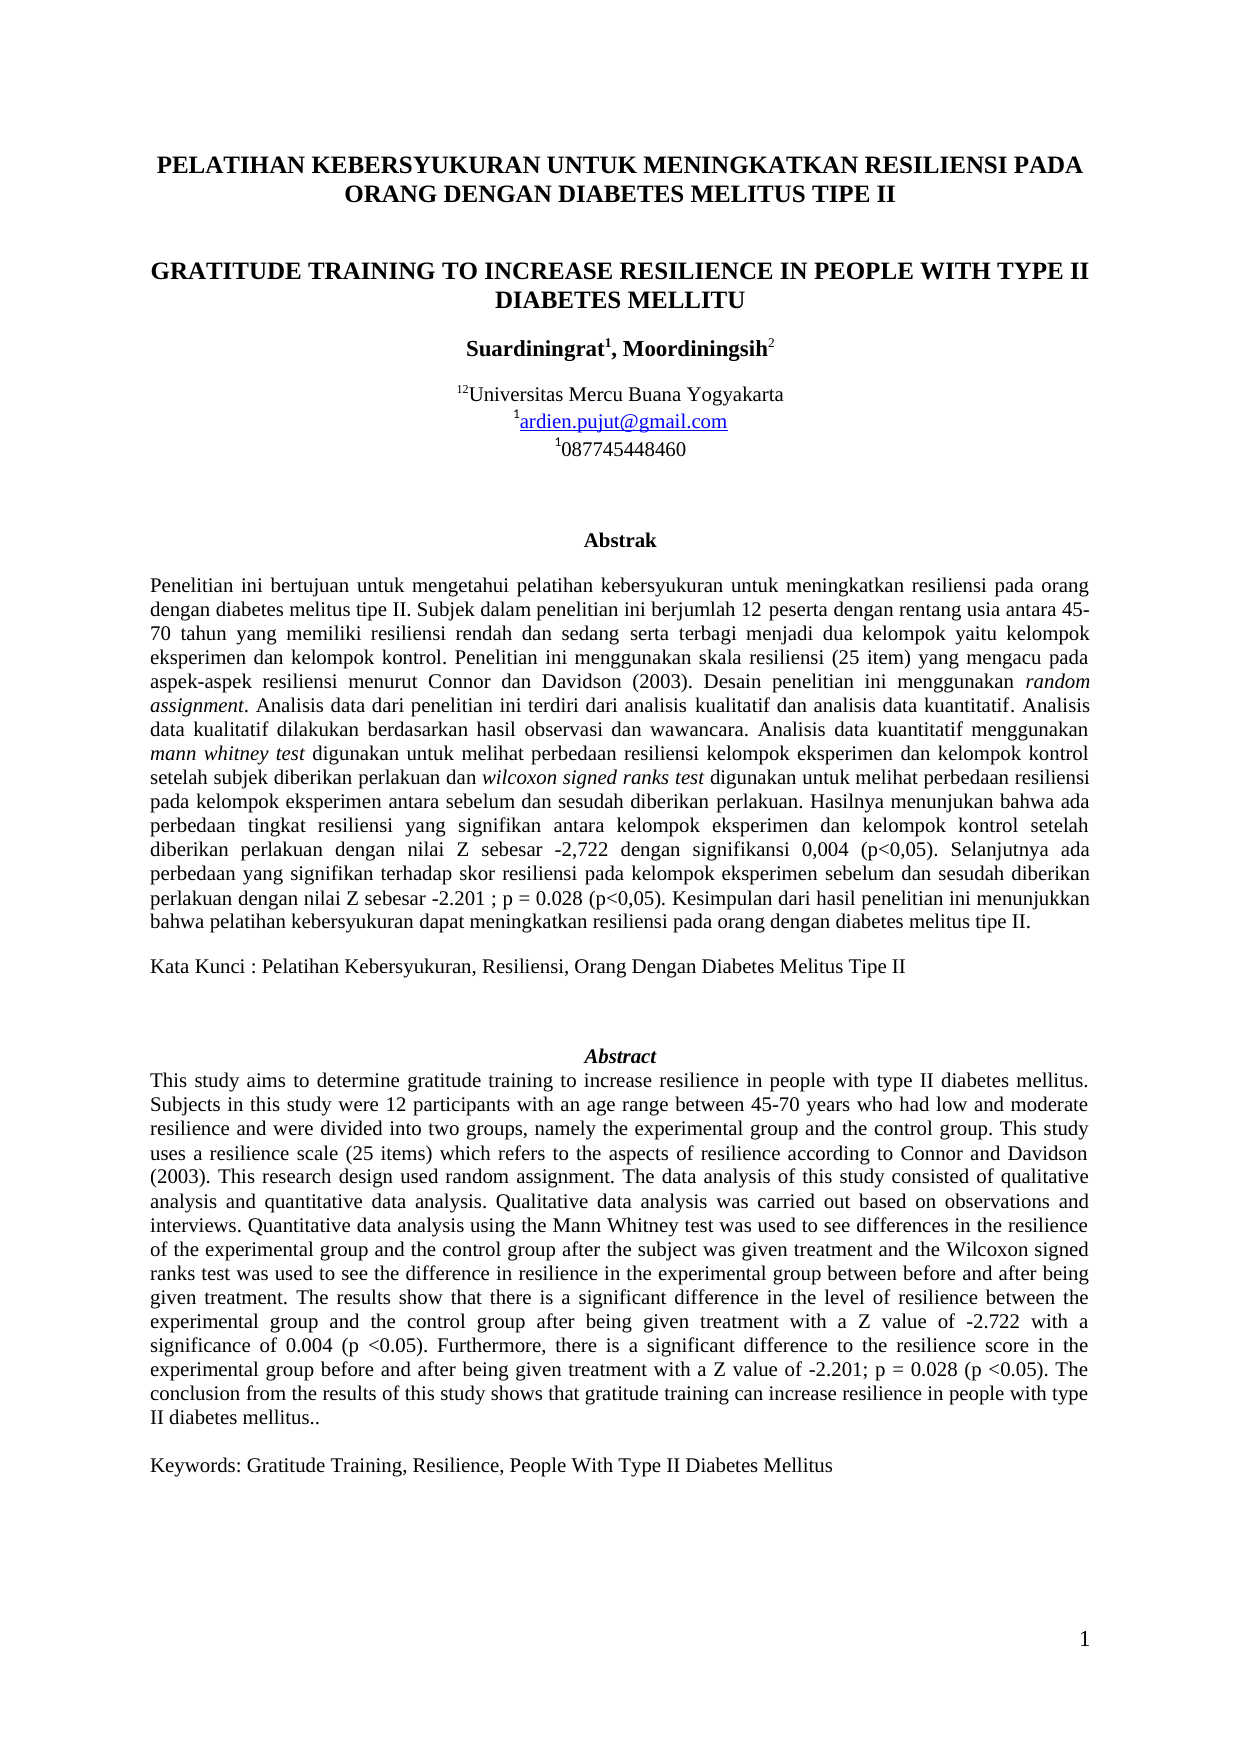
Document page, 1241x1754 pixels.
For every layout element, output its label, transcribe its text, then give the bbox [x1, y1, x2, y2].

text PELATIHAN KEBERSYUKURAN UNTUK MENINGKATKAN RESILIENSI PADA ORANG DENGAN DIABETES MELITUS TIPE II [150, 150, 1090, 236]
text Penelitian ini bertujuan untuk mengetahui pelatihan kebersyukuran untuk meningkatkan resiliensi pada orang dengan diabetes melitus tipe II. Subjek dalam penelitian ini berjumlah 12 peserta dengan rentang usia antara 45-70 tahun yang memiliki resiliensi rendah dan sedang serta terbagi menjadi dua kelompok yaitu kelompok eksperimen dan kelompok kontrol. Penelitian ini menggunakan skala resiliensi (25 item) yang mengacu pada aspek-aspek resiliensi menurut Connor dan Davidson (2003). Desain penelitian ini menggunakan random assignment. Analisis data dari penelitian ini terdiri dari analisis kualitatif dan analisis data kuantitatif. Analisis data kualitatif dilakukan berdasarkan hasil observasi dan wawancara. Analisis data kuantitatif menggunakan mann whitney test digunakan untuk melihat perbedaan resiliensi kelompok eksperimen dan kelompok kontrol setelah subjek diberikan perlakuan dan wilcoxon signed ranks test digunakan untuk melihat perbedaan resiliensi pada kelompok eksperimen antara sebelum dan sesudah diberikan perlakuan. Hasilnya menunjukan bahwa ada perbedaan tingkat resiliensi yang signifikan antara kelompok eksperimen dan kelompok kontrol setelah diberikan perlakuan dengan nilai Z sebesar -2,722 dengan signifikansi 0,004 (p<0,05). Selanjutnya ada perbedaan yang signifikan terhadap skor resiliensi pada kelompok eksperimen sebelum dan sesudah diberikan perlakuan dengan nilai Z sebesar -2.201 ; p = 0.028 (p<0,05). Kesimpulan dari hasil penelitian ini menunjukkan bahwa pelatihan kebersyukuran dapat meningkatkan resiliensi pada orang dengan diabetes melitus tipe II. [150, 573, 1090, 933]
text Abstract [150, 1044, 1090, 1068]
text Kata Kunci : Pelatihan Kebersyukuran, Resiliensi, Orang Dengan Diabetes Melitus Tipe II [150, 954, 1090, 978]
text Keywords: Gratitude Training, Resilience, People With Type II Diabetes Mellitus [150, 1453, 1090, 1477]
text Abstrak [150, 528, 1090, 552]
text GRATITUDE TRAINING TO INCREASE RESILIENCE IN PEOPLE WITH TYPE II DIABETES MELLITU [150, 256, 1090, 314]
text 12Universitas Mercu Buana Yogyakarta 1ardien.pujut@gmail.com 1087745448460 [150, 382, 1090, 462]
text This study aims to determine gratitude training to increase resilience in people with type II diabetes mellitus. Subjects in this study were 12 participants with an age range between 45-70 years who had low and moderate resilience and were divided into two groups, namely the experimental group and the control group. This study uses a resilience scale (25 items) which refers to the aspects of resilience according to Connor and Davidson (2003). This research design used random assignment. The data analysis of this study consisted of qualitative analysis and quantitative data analysis. Qualitative data analysis was carried out based on observations and interviews. Quantitative data analysis using the Mann Whitney test was used to see differences in the resilience of the experimental group and the control group after the subject was given treatment and the Wilcoxon signed ranks test was used to see the difference in resilience in the experimental group between before and after being given treatment. The results show that there is a significant difference in the level of resilience between the experimental group and the control group after being given treatment with a Z value of -2.722 with a significance of 0.004 (p <0.05). Furthermore, there is a significant difference to the resilience score in the experimental group before and after being given treatment with a Z value of -2.201; p = 0.028 (p <0.05). The conclusion from the results of this study shows that gratitude training can increase resilience in people with type II diabetes mellitus.. [150, 1068, 1090, 1429]
text Suardiningrat1, Moordiningsih2 [150, 335, 1090, 361]
